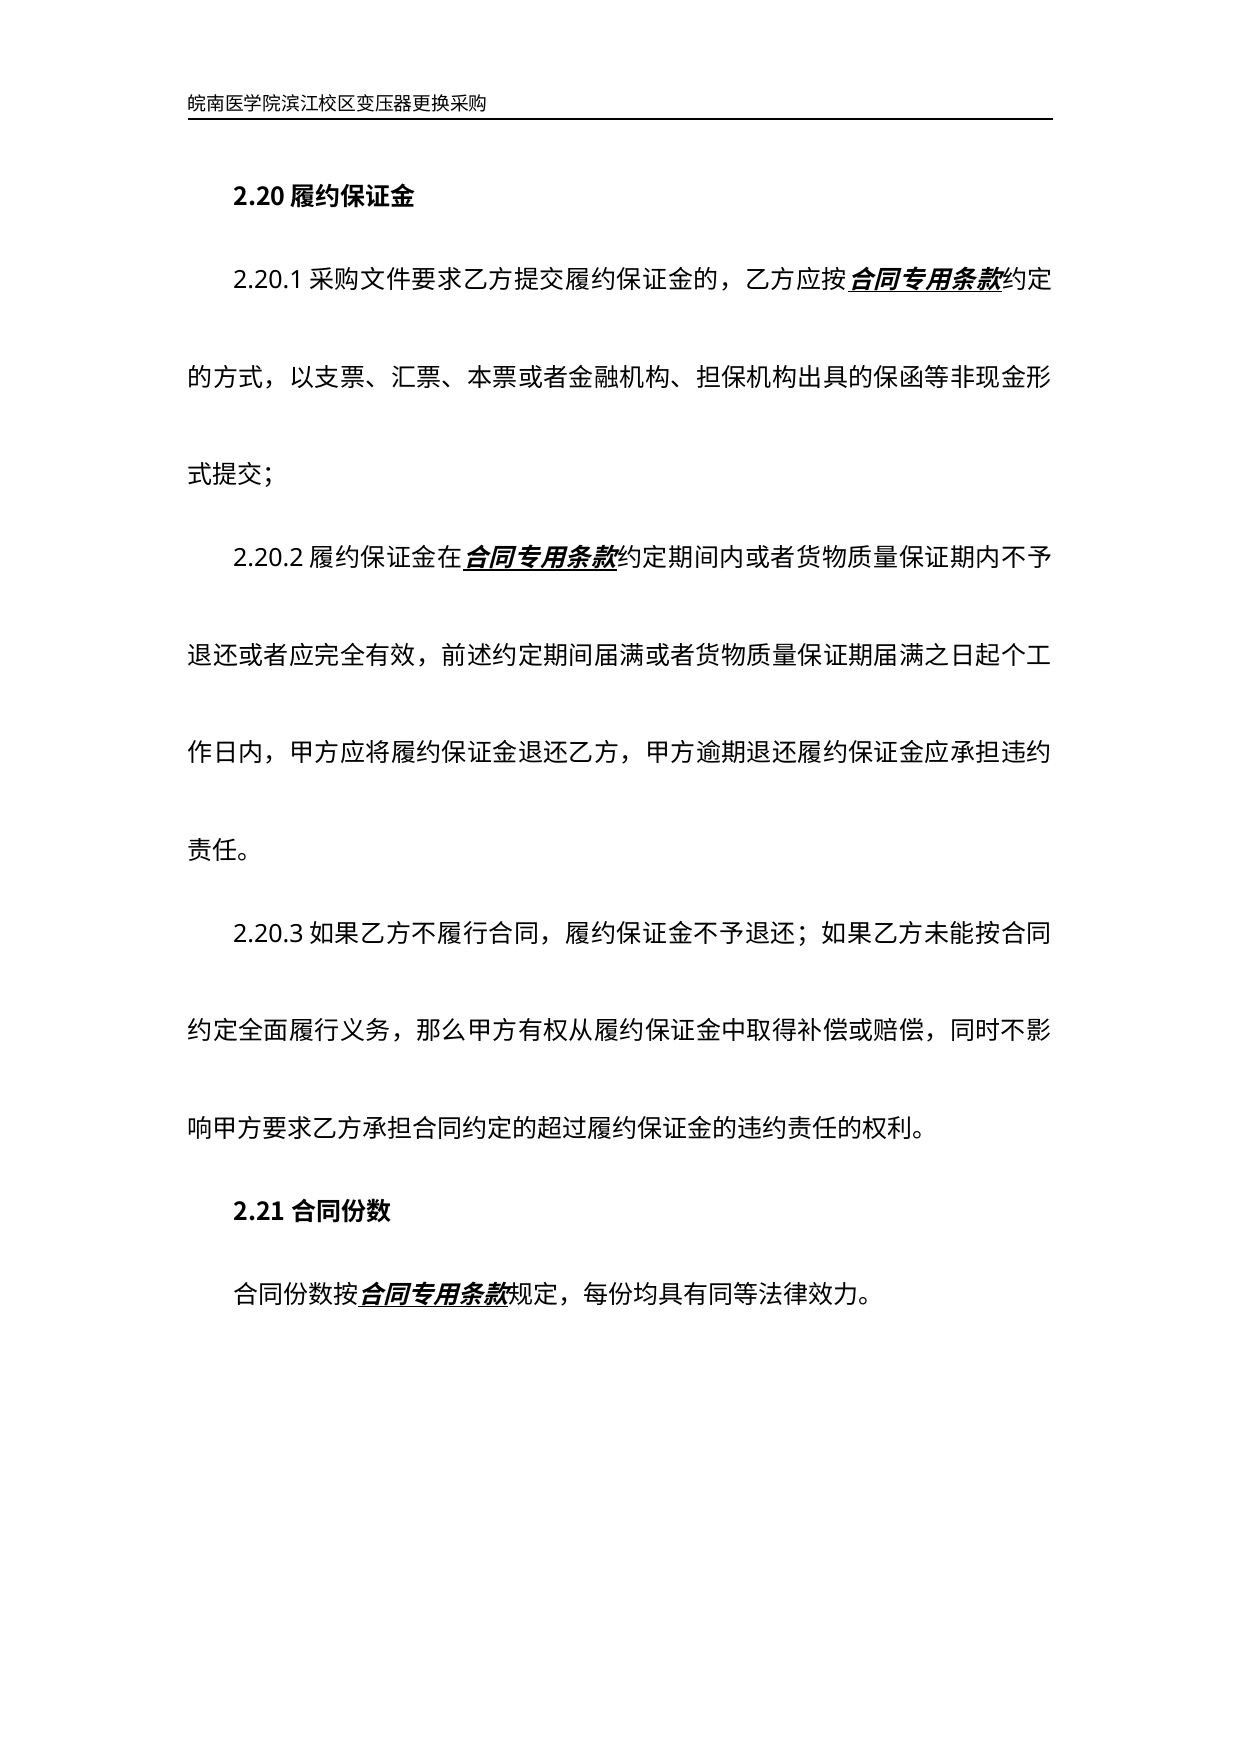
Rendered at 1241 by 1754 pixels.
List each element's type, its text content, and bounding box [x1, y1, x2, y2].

text 2.20.1采购文件要求乙方提交履约保证金的，乙方应按合同专用条款约定的方式，以支票、汇票、本票或者金融机构、担保机构出具的保函等非现金形式提交； [187, 245, 1053, 505]
text 2.20.3如果乙方不履行合同，履约保证金不予退还；如果乙方未能按合同约定全面履行义务，那么甲方有权从履约保证金中取得补偿或赔偿，同时不影响甲方要求乙方承担合同约定的超过履约保证金的违约责任的权利。 [187, 899, 1053, 1159]
text 2.20履约保证金 [187, 162, 1053, 227]
text 合同份数按合同专用条款规定，每份均具有同等法律效力。 [187, 1260, 1053, 1325]
text 2.20.2履约保证金在合同专用条款约定期间内或者货物质量保证期内不予退还或者应完全有效，前述约定期间届满或者货物质量保证期届满之日起个工作日内，甲方应将履约保证金退还乙方，甲方逾期退还履约保证金应承担违约责任。 [187, 523, 1053, 881]
text 2.21 合同份数 [187, 1177, 1053, 1242]
